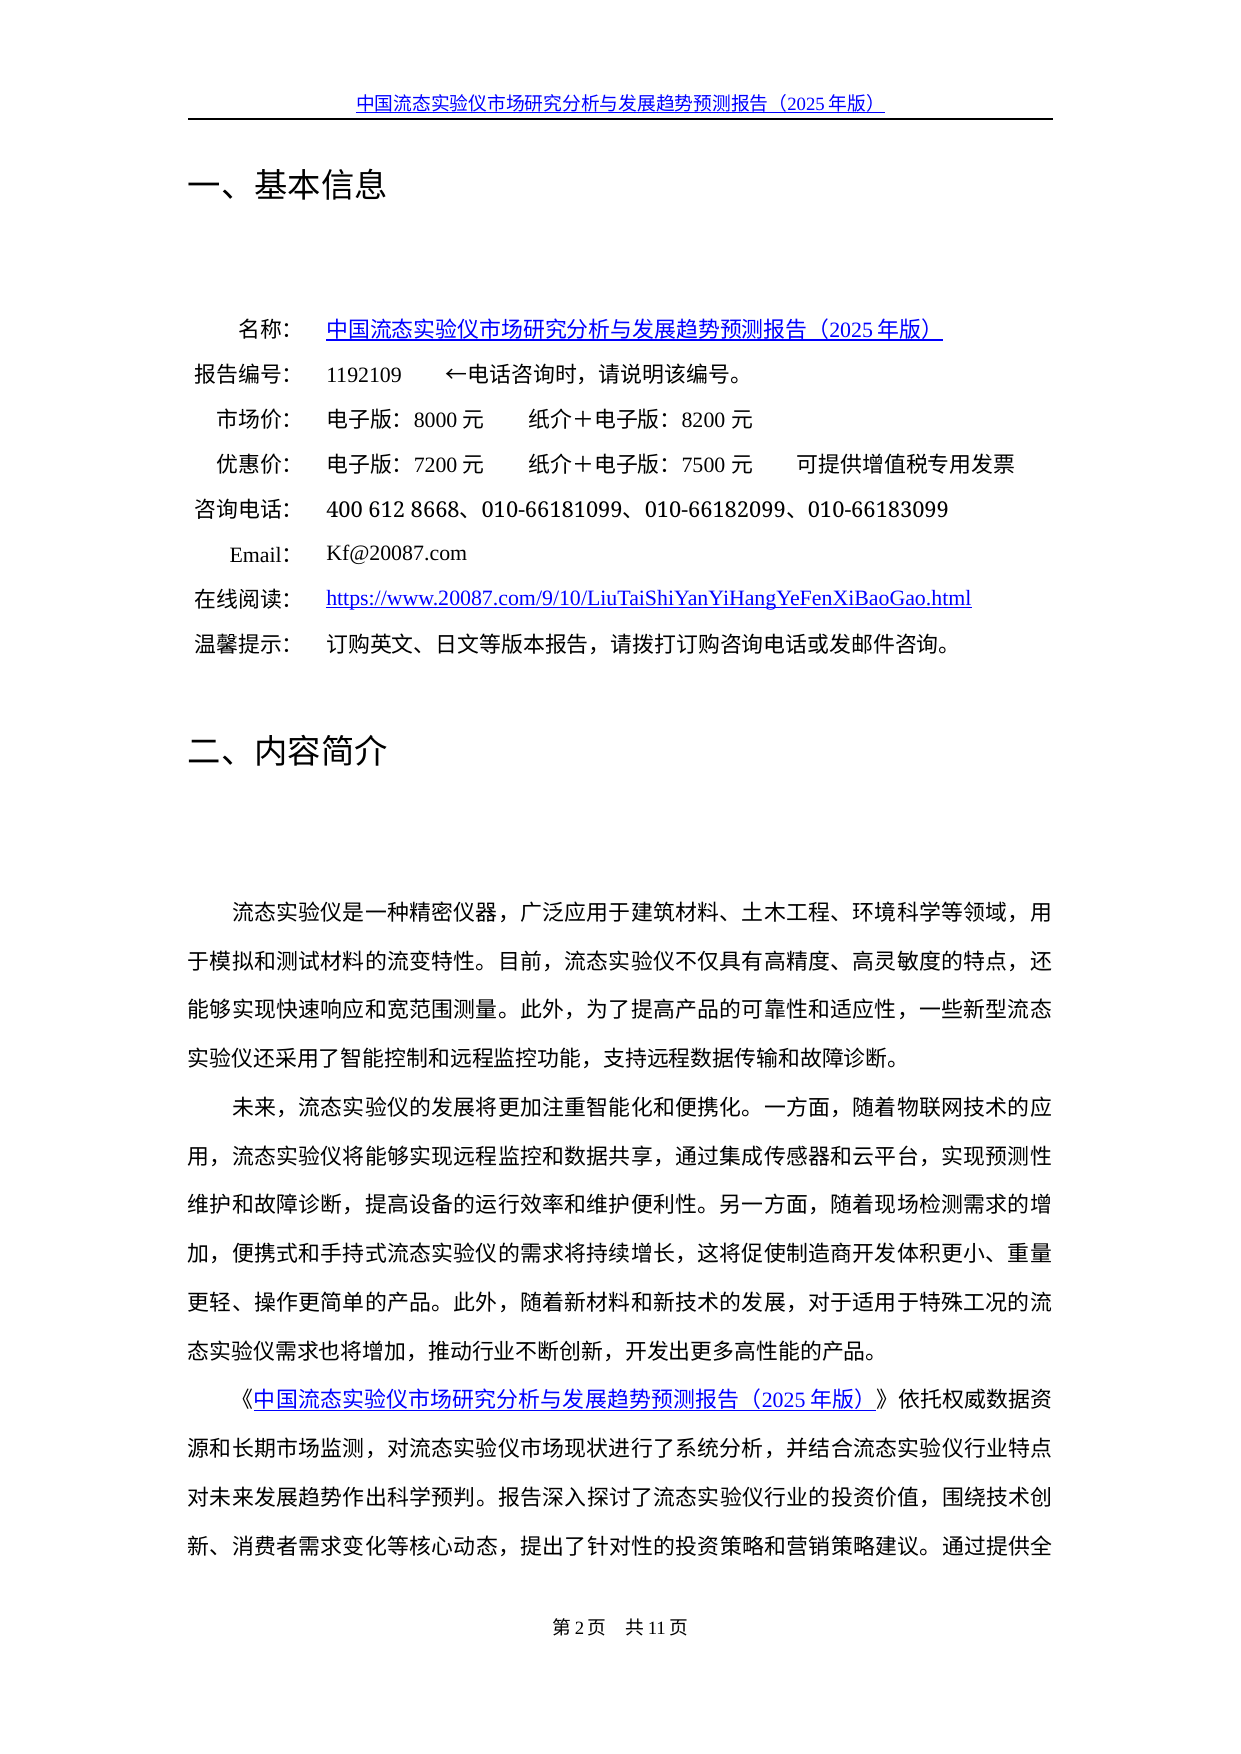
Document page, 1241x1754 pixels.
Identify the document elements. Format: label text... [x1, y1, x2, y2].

table_cell 订购英文、日文等版本报告，请拨打订购咨询电话或发邮件咨询。 [315, 627, 1073, 672]
table_header 中国流态实验仪市场研究分析与发展趋势预测报告（2025年版） [315, 312, 1073, 357]
table_cell 电子版：7200 元 纸介＋电子版：7500 元 可提供增值税专用发票 [315, 447, 1073, 492]
table_cell 温馨提示： [167, 627, 315, 672]
table_cell 市场价： [167, 402, 315, 447]
title 一、基本信息 [187, 150, 1053, 215]
table_cell 在线阅读： [167, 582, 315, 627]
title 二、内容简介 [187, 717, 1053, 782]
table_cell 咨询电话： [167, 492, 315, 537]
table_cell 400 612 8668、010-66181099、010-66182099、010-66183099 [315, 492, 1073, 537]
table_cell 1192109 ←电话咨询时，请说明该编号。 [315, 357, 1073, 402]
table_cell Kf@20087.com [315, 537, 1073, 582]
table_cell 优惠价： [167, 447, 315, 492]
table_cell 报告编号： [167, 357, 315, 402]
table_cell 电子版：8000 元 纸介＋电子版：8200 元 [315, 402, 1073, 447]
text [187, 894, 1053, 1561]
table_cell Email： [167, 537, 315, 582]
table_cell [315, 582, 1073, 627]
table_header 名称： [167, 312, 315, 357]
